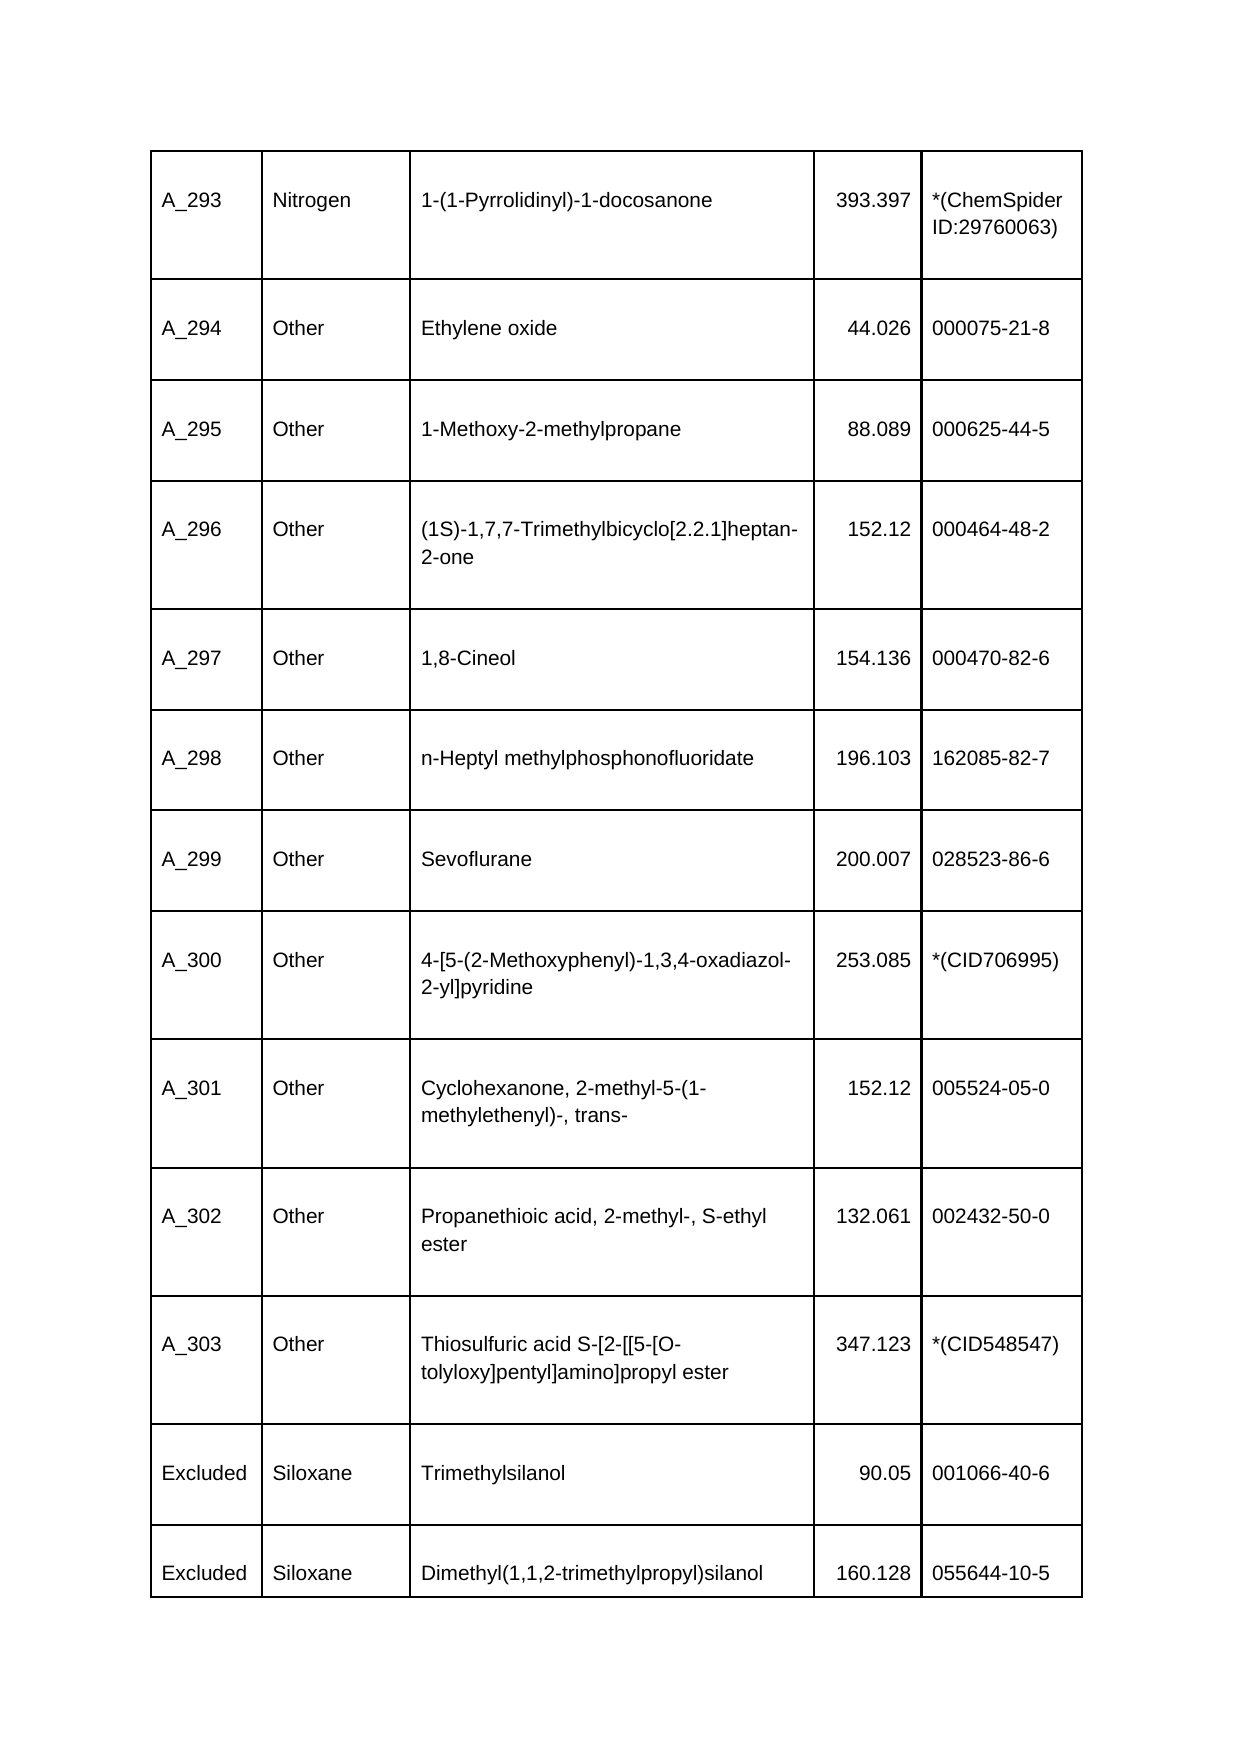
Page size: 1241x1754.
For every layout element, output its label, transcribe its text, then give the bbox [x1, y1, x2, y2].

table_cell Nitrogen [263, 152, 409, 278]
table_cell 000470-82-6 [923, 610, 1081, 709]
table_cell Other [263, 1169, 409, 1295]
table_cell 44.026 [815, 280, 920, 379]
table_cell 253.085 [815, 912, 920, 1038]
table_cell 152.12 [815, 482, 920, 608]
table_cell A_299 [152, 811, 261, 910]
table_cell 196.103 [815, 711, 920, 809]
table_cell Other [263, 482, 409, 608]
table_cell Cyclohexanone, 2-methyl-5-(1-methylethenyl)-, trans- [411, 1040, 813, 1167]
table_cell Thiosulfuric acid S-[2-[[5-[O-tolyloxy]pentyl]amino]propyl ester [411, 1297, 813, 1423]
table_cell 200.007 [815, 811, 920, 910]
table_cell n-Heptyl methylphosphonofluoridate [411, 711, 813, 809]
table_cell Other [263, 1297, 409, 1423]
table_cell 90.05 [815, 1425, 920, 1524]
table_cell A_301 [152, 1040, 261, 1167]
table_cell A_303 [152, 1297, 261, 1423]
table_cell 1-Methoxy-2-methylpropane [411, 381, 813, 480]
table_cell A_293 [152, 152, 261, 278]
table_cell Other [263, 381, 409, 480]
table_cell Other [263, 280, 409, 379]
table_cell (1S)-1,7,7-Trimethylbicyclo[2.2.1]heptan-2-one [411, 482, 813, 608]
table_cell Siloxane [263, 1526, 409, 1596]
table_cell 000464-48-2 [923, 482, 1081, 608]
table_cell A_294 [152, 280, 261, 379]
table_cell 154.136 [815, 610, 920, 709]
table_cell Other [263, 811, 409, 910]
table_cell *(CID548547) [923, 1297, 1081, 1423]
table_cell 001066-40-6 [923, 1425, 1081, 1524]
table_cell 055644-10-5 [923, 1526, 1081, 1596]
table_cell Other [263, 610, 409, 709]
table_cell 4-[5-(2-Methoxyphenyl)-1,3,4-oxadiazol-2-yl]pyridine [411, 912, 813, 1038]
table_cell 160.128 [815, 1526, 920, 1596]
table_cell Propanethioic acid, 2-methyl-, S-ethyl ester [411, 1169, 813, 1295]
table_cell A_300 [152, 912, 261, 1038]
table_cell Excluded [152, 1526, 261, 1596]
table_cell A_296 [152, 482, 261, 608]
table_cell 000625-44-5 [923, 381, 1081, 480]
table_cell Other [263, 912, 409, 1038]
table_cell Ethylene oxide [411, 280, 813, 379]
table_cell A_297 [152, 610, 261, 709]
table_cell Siloxane [263, 1425, 409, 1524]
table_cell *(ChemSpider ID:29760063) [923, 152, 1081, 278]
table_cell A_302 [152, 1169, 261, 1295]
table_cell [411, 1526, 813, 1596]
table_cell Other [263, 1040, 409, 1167]
table_cell 002432-50-0 [923, 1169, 1081, 1295]
table_cell A_295 [152, 381, 261, 480]
table_cell 393.397 [815, 152, 920, 278]
table_cell Sevoflurane [411, 811, 813, 910]
table_cell 028523-86-6 [923, 811, 1081, 910]
table_cell 132.061 [815, 1169, 920, 1295]
table_cell 1,8-Cineol [411, 610, 813, 709]
table_cell Excluded [152, 1425, 261, 1524]
table_cell A_298 [152, 711, 261, 809]
table_cell *(CID706995) [923, 912, 1081, 1038]
table_cell 152.12 [815, 1040, 920, 1167]
table_cell 1-(1-Pyrrolidinyl)-1-docosanone [411, 152, 813, 278]
table_cell 88.089 [815, 381, 920, 480]
table_cell 005524-05-0 [923, 1040, 1081, 1167]
table_cell Other [263, 711, 409, 809]
table_cell 000075-21-8 [923, 280, 1081, 379]
table_cell 162085-82-7 [923, 711, 1081, 809]
table_cell 347.123 [815, 1297, 920, 1423]
table_cell Trimethylsilanol [411, 1425, 813, 1524]
